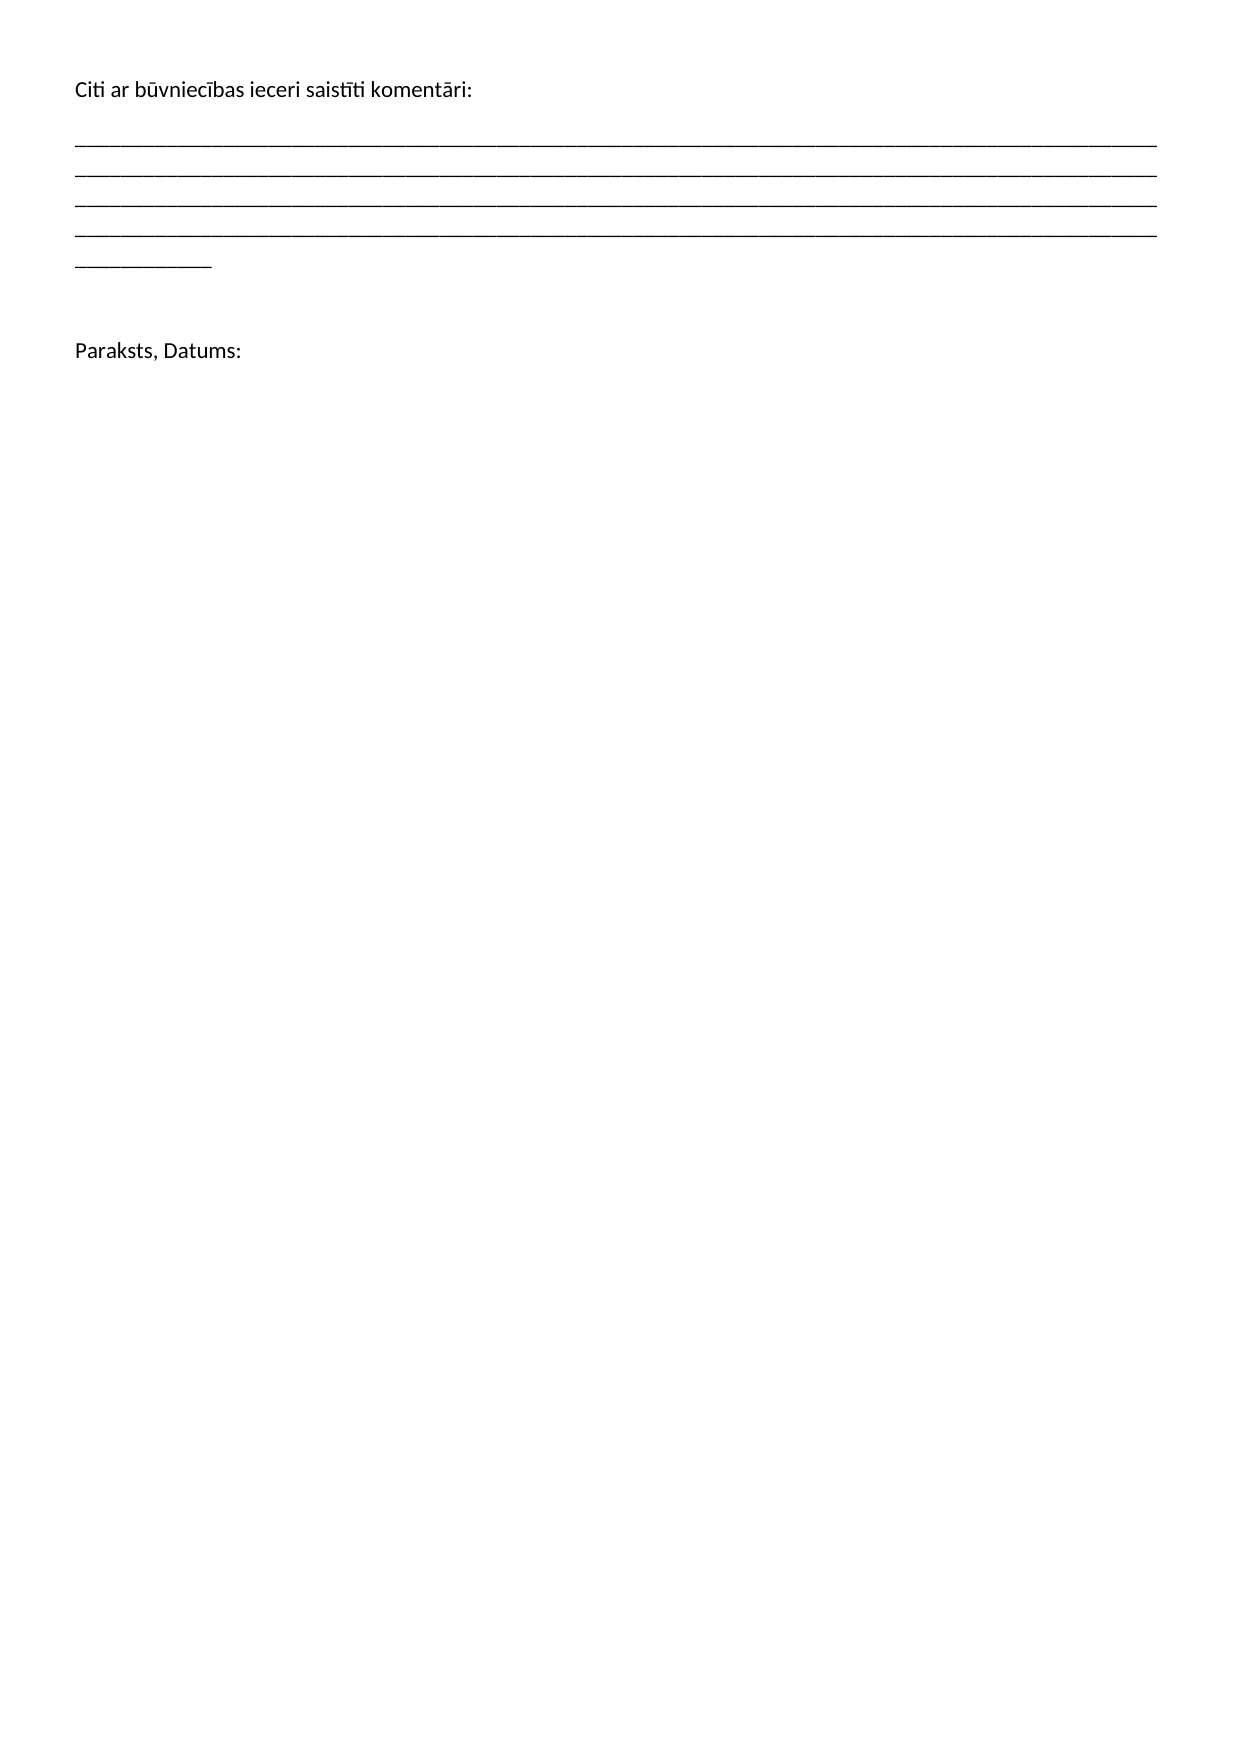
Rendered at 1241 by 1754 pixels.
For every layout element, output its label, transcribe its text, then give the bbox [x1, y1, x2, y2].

text Citi ar būvniecības ieceri saistīti komentāri: [75, 75, 1165, 103]
text Paraksts, Datums: [75, 336, 1165, 364]
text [75, 122, 1165, 271]
